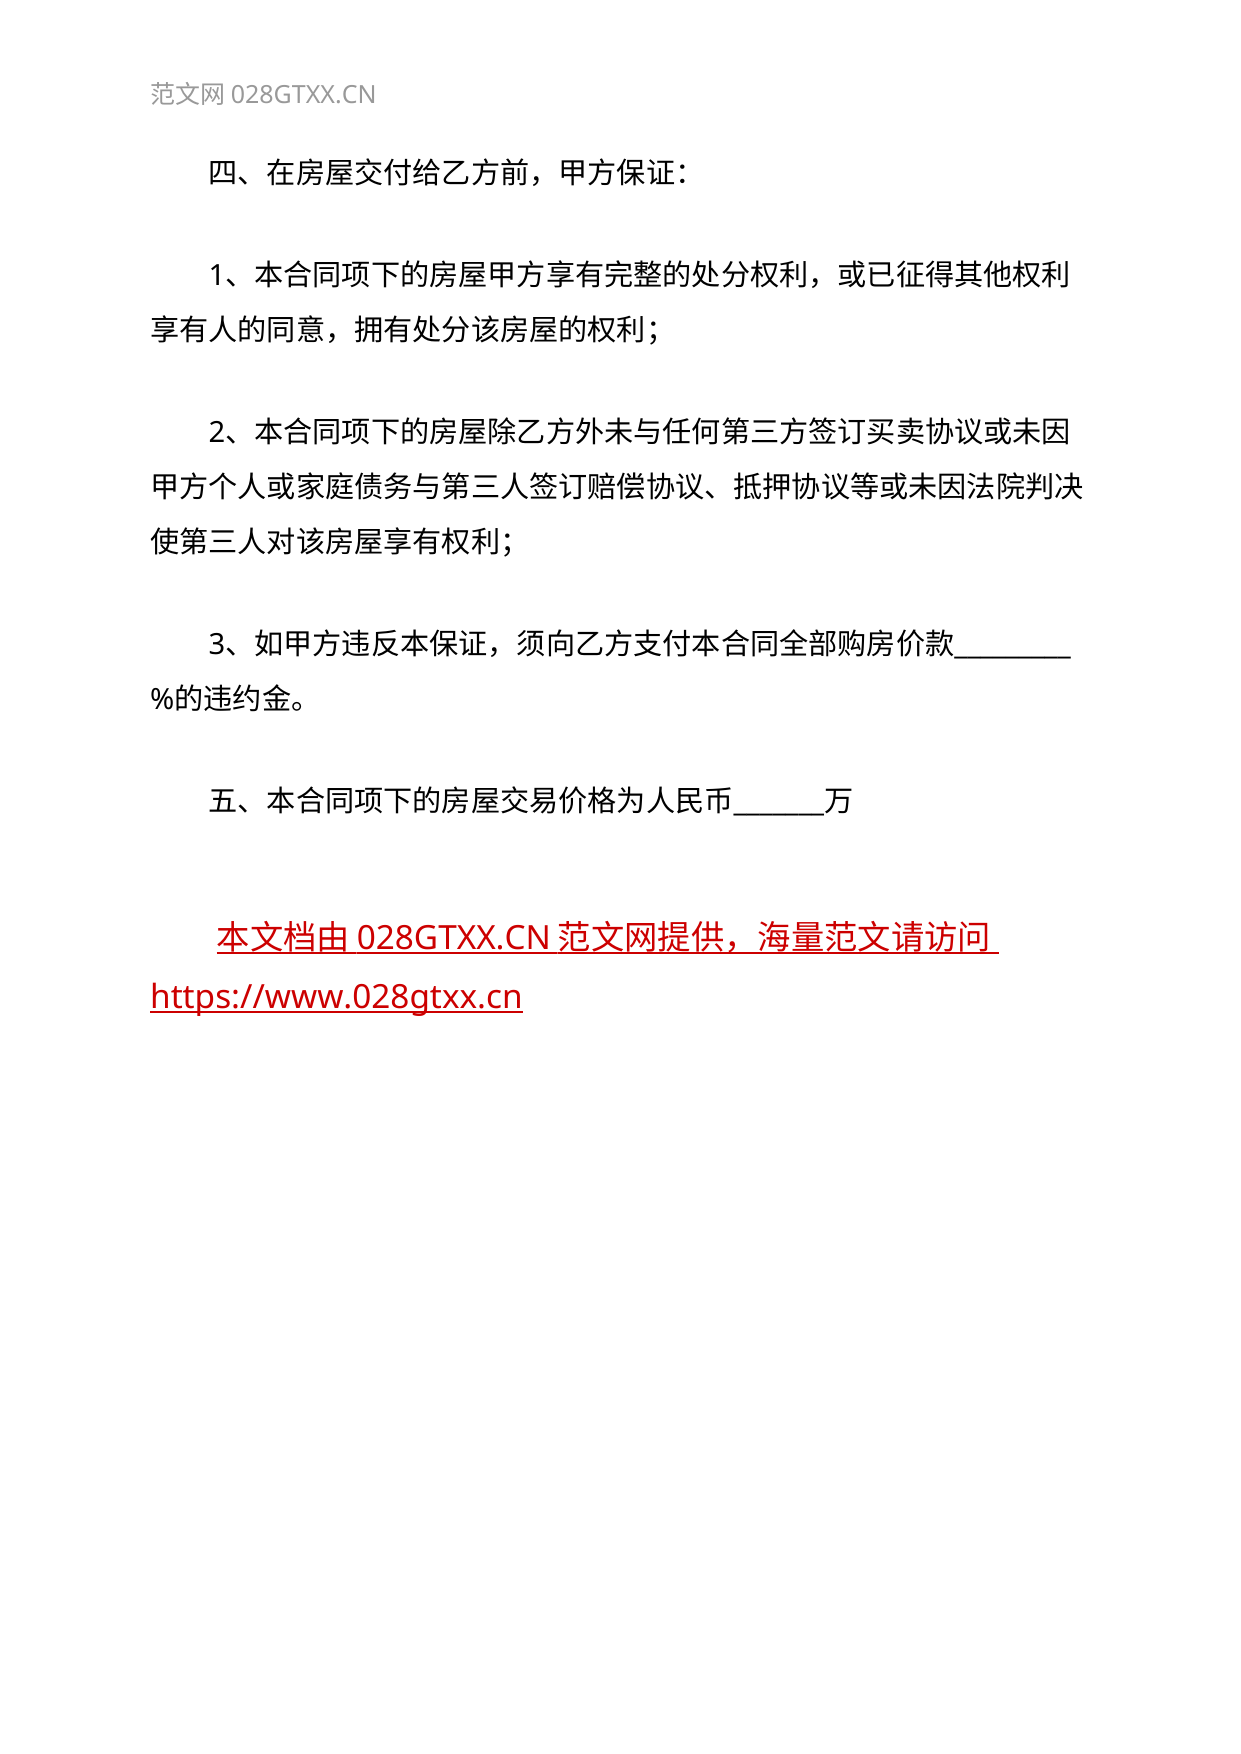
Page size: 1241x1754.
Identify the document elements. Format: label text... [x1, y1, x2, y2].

text 四、在房屋交付给乙方前，甲方保证： [150, 150, 1090, 192]
text 五、本合同项下的房屋交易价格为人民币_______万 [150, 777, 1090, 819]
text 本文档由028GTXX.CN范文网提供，海量范文请访问 https://www.028gtxx.cn [150, 910, 1090, 1018]
text 3、如甲方违反本保证，须向乙方支付本合同全部购房价款_________%的违约金。 [150, 620, 1090, 718]
text 1、本合同项下的房屋甲方享有完整的处分权利，或已征得其他权利享有人的同意，拥有处分该房屋的权利； [150, 252, 1090, 349]
text 2、本合同项下的房屋除乙方外未与任何第三方签订买卖协议或未因甲方个人或家庭债务与第三人签订赔偿协议、抵押协议等或未因法院判决使第三人对该房屋享有权利； [150, 408, 1090, 561]
